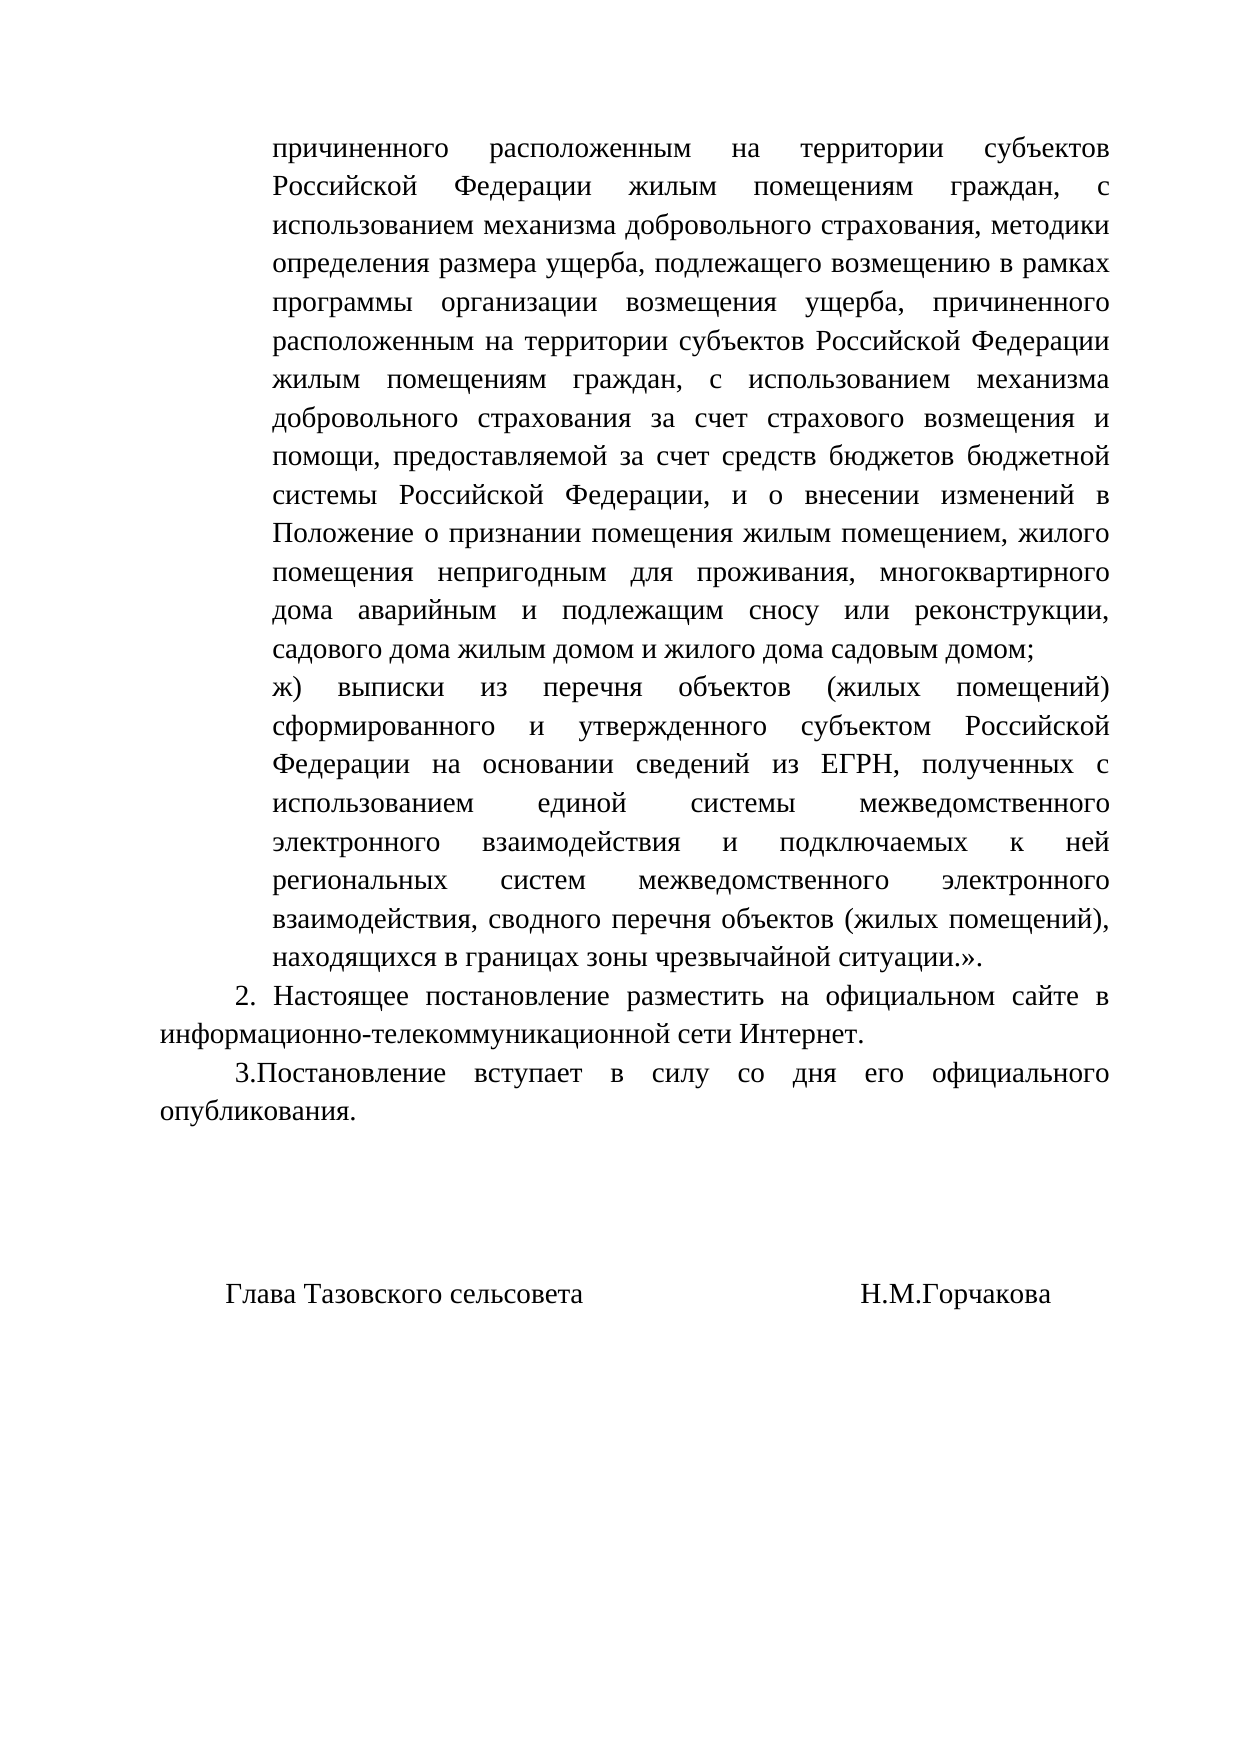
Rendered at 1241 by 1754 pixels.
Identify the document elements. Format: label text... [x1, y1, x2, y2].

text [272, 130, 1110, 664]
text 2. Настоящее постановление разместить на официальном сайте в информационно-телекоммуникационной сети Интернет. [159, 978, 1110, 1050]
text Глава Тазовского сельсовета Н.М.Горчакова [159, 1276, 1110, 1309]
text ж) выписки из перечня объектов (жилых помещений) сформированного и утвержденного субъектом Российской Федерации на основании сведений из ЕГРН, полученных с использованием единой системы межведомственного электронного взаимодействия и подключаемых к ней региональных систем межведомственного электронного взаимодействия, сводного перечня объектов (жилых помещений), находящихся в границах зоны чрезвычайной ситуации.». [272, 669, 1110, 973]
text 3.Постановление вступает в силу со дня его официального опубликования. [159, 1055, 1110, 1127]
